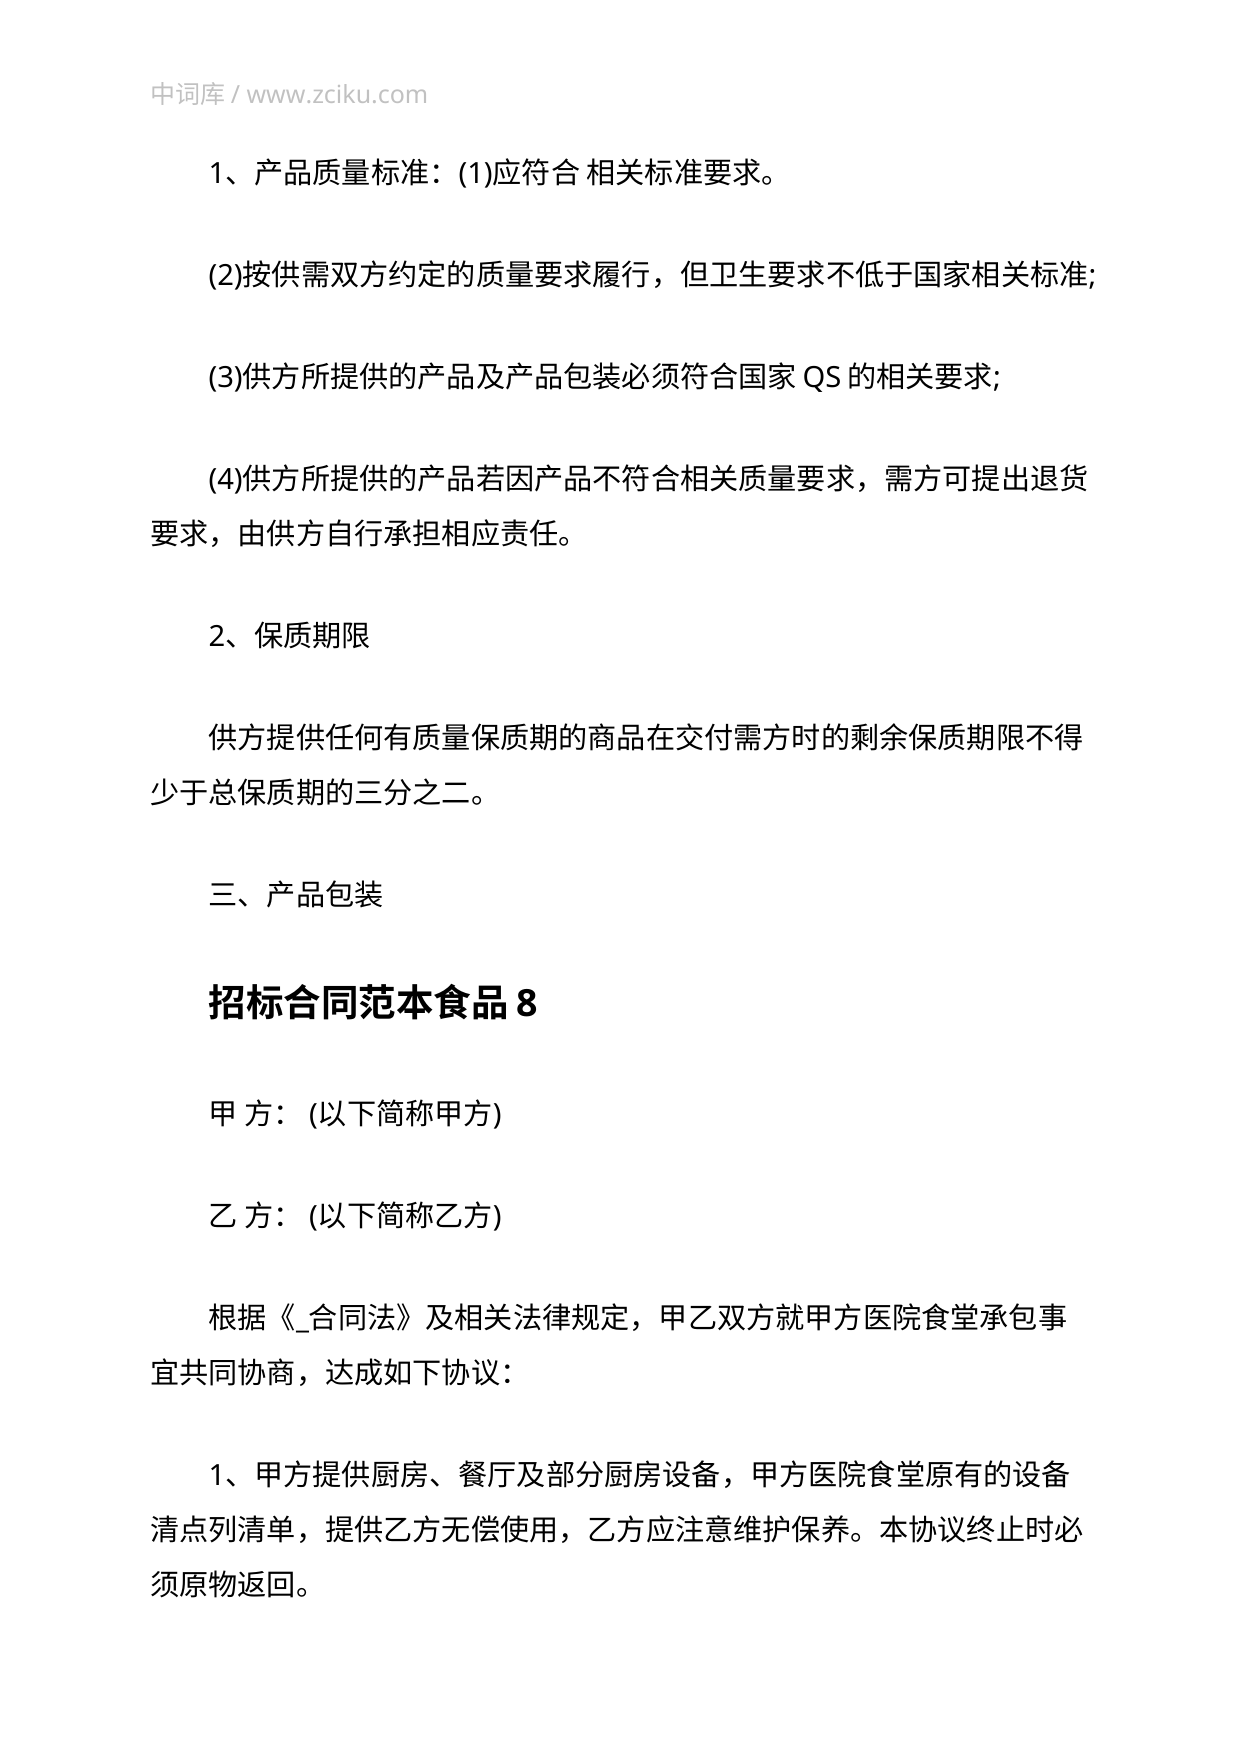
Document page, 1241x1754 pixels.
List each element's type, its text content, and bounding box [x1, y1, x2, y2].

text 三、产品包装 [150, 871, 1090, 914]
text 甲 方： (以下简称甲方) [150, 1091, 1090, 1133]
text 1、产品质量标准：(1)应符合 相关标准要求。 [150, 150, 1090, 192]
text 供方提供任何有质量保质期的商品在交付需方时的剩余保质期限不得少于总保质期的三分之二。 [150, 715, 1090, 812]
text (3)供方所提供的产品及产品包装必须符合国家QS的相关要求; [150, 354, 1090, 396]
text (4)供方所提供的产品若因产品不符合相关质量要求，需方可提出退货要求，由供方自行承担相应责任。 [150, 456, 1090, 553]
text 招标合同范本食品8 [150, 973, 1090, 1028]
text (2)按供需双方约定的质量要求履行，但卫生要求不低于国家相关标准; [150, 252, 1090, 294]
text 根据《_合同法》及相关法律规定，甲乙双方就甲方医院食堂承包事宜共同协商，达成如下协议： [150, 1295, 1090, 1392]
text 乙 方： (以下简称乙方) [150, 1193, 1090, 1235]
text 2、保质期限 [150, 613, 1090, 655]
text 1、甲方提供厨房、餐厅及部分厨房设备，甲方医院食堂原有的设备清点列清单，提供乙方无偿使用，乙方应注意维护保养。本协议终止时必须原物返回。 [150, 1451, 1090, 1604]
